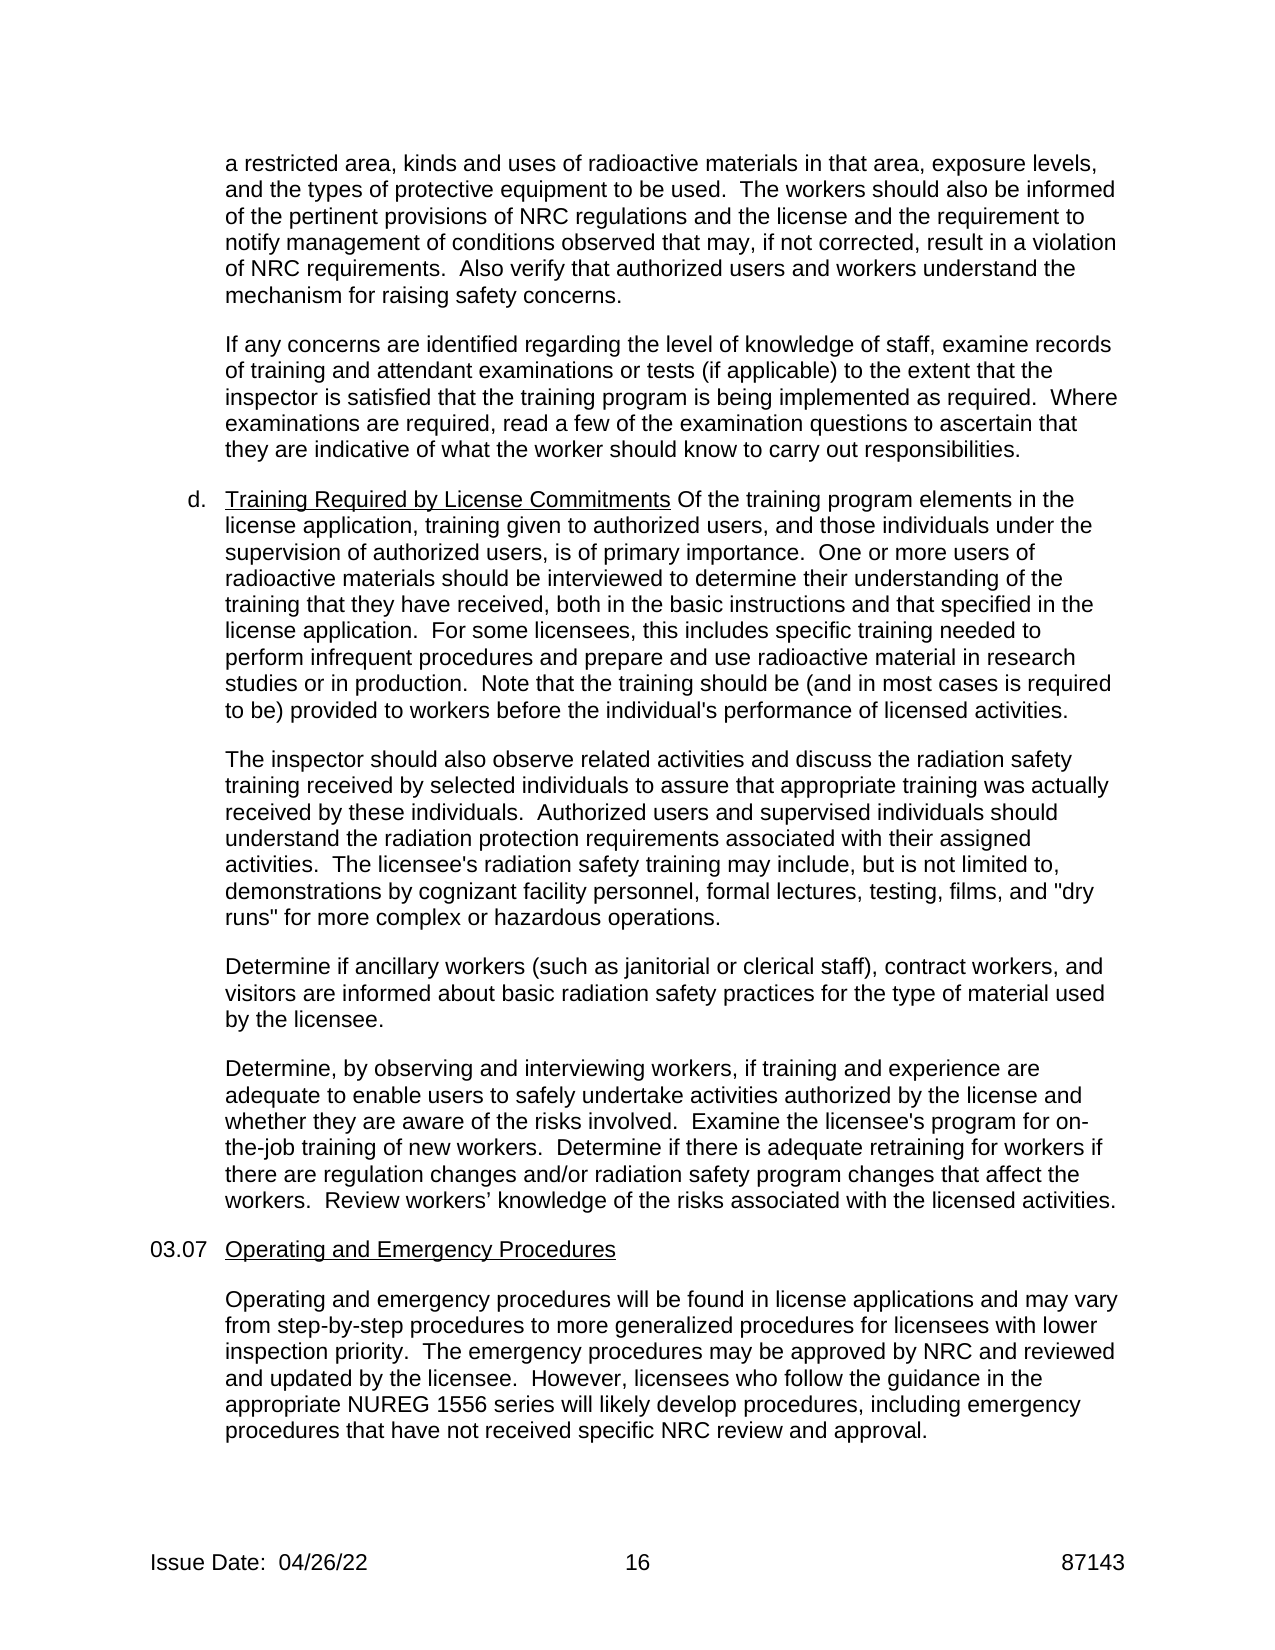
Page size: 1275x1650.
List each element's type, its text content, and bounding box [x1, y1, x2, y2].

list The inspector should also observe related activities and discuss the radiation safety training received by selected individuals to assure that appropriate training was actually received by these individuals. Authorized users and supervised individuals should understand the radiation protection requirements associated with their assigned activities. The licensee's radiation safety training may include, but is not limited to, demonstrations by cognizant facility personnel, formal lectures, testing, films, and "dry runs" for more complex or hazardous operations. [225, 746, 1125, 930]
list If any concerns are identified regarding the level of knowledge of staff, examine records of training and attendant examinations or tests (if applicable) to the extent that the inspector is satisfied that the training program is being implemented as required. Where examinations are required, read a few of the examination questions to ascertain that they are indicative of what the worker should know to carry out responsibilities. [225, 331, 1125, 463]
text Operating and emergency procedures will be found in license applications and may vary from step-by-step procedures to more generalized procedures for licensees with lower inspection priority. The emergency procedures may be approved by NRC and reviewed and updated by the licensee. However, licensees who follow the guidance in the appropriate NUREG 1556 series will likely develop procedures, including emergency procedures that have not received specific NRC review and approval. [225, 1286, 1125, 1444]
list Determine, by observing and interviewing workers, if training and experience are adequate to enable users to safely undertake activities authorized by the license and whether they are aware of the risks involved. Examine the licensee's program for on-the-job training of new workers. Determine if there is adequate retraining for workers if there are regulation changes and/or radiation safety program changes that affect the workers. Review workers’ knowledge of the risks associated with the licensed activities. [225, 1055, 1125, 1213]
list Training Required by License Commitments Of the training program elements in the license application, training given to authorized users, and those individuals under the supervision of authorized users, is of primary importance. One or more users of radioactive materials should be interviewed to determine their understanding of the training that they have received, both in the basic instructions and that specified in the license application. For some licensees, this includes specific training needed to perform infrequent procedures and prepare and use radioactive material in research studies or in production. Note that the training should be (and in most cases is required to be) provided to workers before the individual's performance of licensed activities. [187, 486, 1125, 723]
list Determine if ancillary workers (such as janitorial or clerical staff), contract workers, and visitors are informed about basic radiation safety practices for the type of material used by the licensee. [225, 953, 1125, 1032]
subtitle 03.07 Operating and Emergency Procedures [150, 1236, 1125, 1263]
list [187, 150, 1125, 308]
